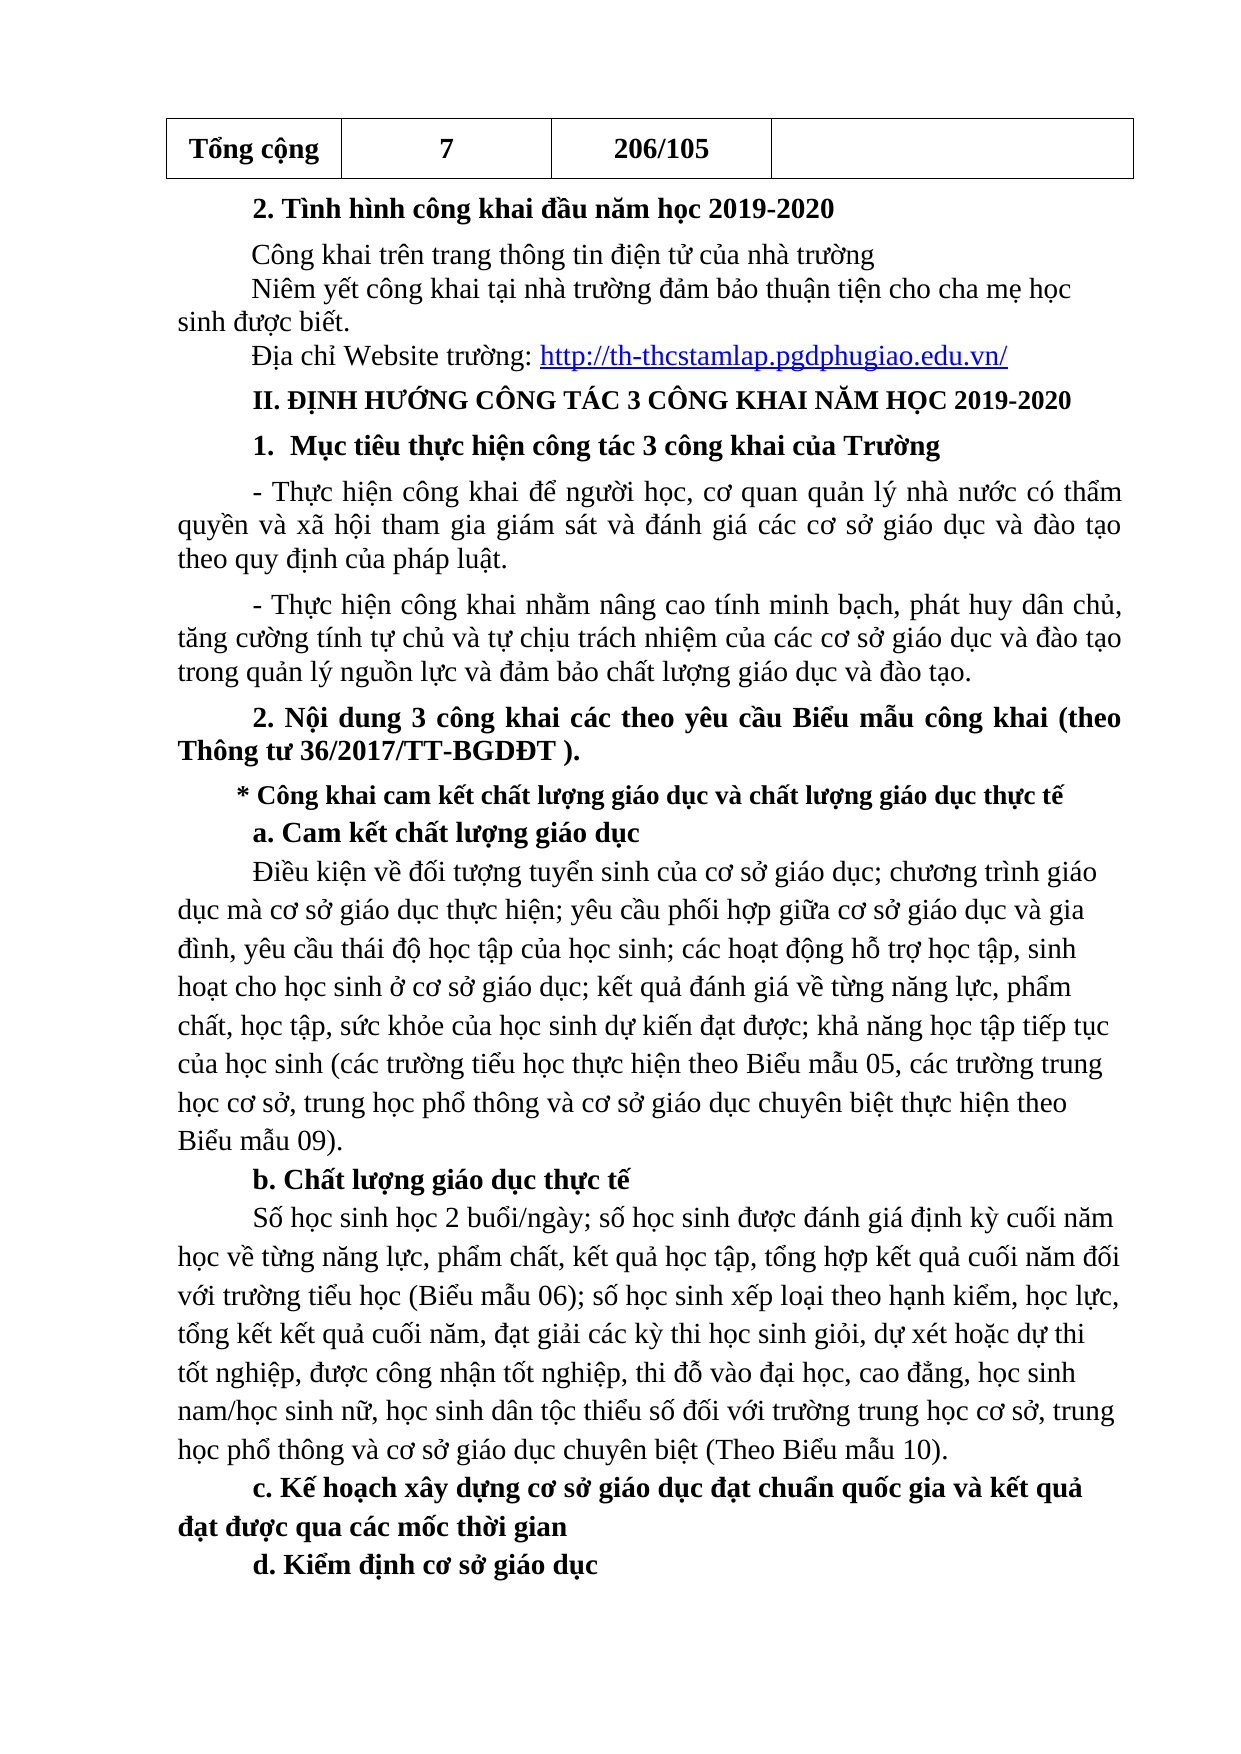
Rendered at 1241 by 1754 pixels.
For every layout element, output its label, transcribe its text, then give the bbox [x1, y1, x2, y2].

table_cell [772, 119, 1133, 178]
text Niêm yết công khai tại nhà trường đảm bảo thuận tiện cho cha mẹ học sinh được biết. [177, 271, 1122, 338]
text b. Chất lượng giáo dục thực tế [177, 1162, 1122, 1196]
text II. ĐỊNH HƯỚNG CÔNG TÁC 3 CÔNG KHAI NĂM HỌC 2019-2020 [177, 384, 1122, 415]
text - Thực hiện công khai nhằm nâng cao tính minh bạch, phát huy dân chủ, tăng cường tính tự chủ và tự chịu trách nhiệm của các cơ sở giáo dục và đào tạo trong quản lý nguồn lực và đảm bảo chất lượng giáo dục và đào tạo. [177, 587, 1122, 687]
table_cell 7 [342, 119, 551, 178]
list Mục tiêu thực hiện công tác 3 công khai của Trường [252, 428, 1122, 461]
text Điều kiện về đối tượng tuyển sinh của cơ sở giáo dục; chương trình giáo dục mà cơ sở giáo dục thực hiện; yêu cầu phối hợp giữa cơ sở giáo dục và gia đình, yêu cầu thái độ học tập của học sinh; các hoạt động hỗ trợ học tập, sinh hoạt cho học sinh ở cơ sở giáo dục; kết quả đánh giá về từng năng lực, phẩm chất, học tập, sức khỏe của học sinh dự kiến đạt được; khả năng học tập tiếp tục của học sinh (các trường tiểu học thực hiện theo Biểu mẫu 05, các trường trung học cơ sở, trung học phổ thông và cơ sở giáo dục chuyên biệt thực hiện theo Biểu mẫu 09). [177, 854, 1122, 1157]
text d. Kiểm định cơ sở giáo dục [177, 1547, 1122, 1581]
text - Thực hiện công khai để người học, cơ quan quản lý nhà nước có thẩm quyền và xã hội tham gia giám sát và đánh giá các cơ sở giáo dục và đào tạo theo quy định của pháp luật. [177, 474, 1122, 574]
table_cell Tổng cộng [167, 119, 341, 178]
table_cell 206/105 [552, 119, 771, 178]
text a. Cam kết chất lượng giáo dục [177, 815, 1122, 849]
text 2. Nội dung 3 công khai các theo yêu cầu Biểu mẫu công khai (theo Thông tư 36/2017/TT-BGDĐT ). [177, 700, 1122, 767]
text Công khai trên trang thông tin điện tử của nhà trường [177, 237, 1122, 271]
text Số học sinh học 2 buổi/ngày; số học sinh được đánh giá định kỳ cuối năm học về từng năng lực, phẩm chất, kết quả học tập, tổng hợp kết quả cuối năm đối với trường tiểu học (Biểu mẫu 06); số học sinh xếp loại theo hạnh kiểm, học lực, tổng kết kết quả cuối năm, đạt giải các kỳ thi học sinh giỏi, dự xét hoặc dự thi tốt nghiệp, được công nhận tốt nghiệp, thi đỗ vào đại học, cao đẳng, học sinh nam/học sinh nữ, học sinh dân tộc thiểu số đối với trường trung học cơ sở, trung học phổ thông và cơ sở giáo dục chuyên biệt (Theo Biểu mẫu 10). [177, 1201, 1122, 1465]
text Địa chỉ Website trường: http://th-thcstamlap.pgdphugiao.edu.vn/ [177, 338, 1122, 371]
text * Công khai cam kết chất lượng giáo dục và chất lượng giáo dục thực tế [177, 779, 1122, 811]
text c. Kế hoạch xây dựng cơ sở giáo dục đạt chuẩn quốc gia và kết quả đạt được qua các mốc thời gian [177, 1470, 1122, 1542]
text 2. Tình hình công khai đầu năm học 2019-2020 [177, 191, 1122, 225]
